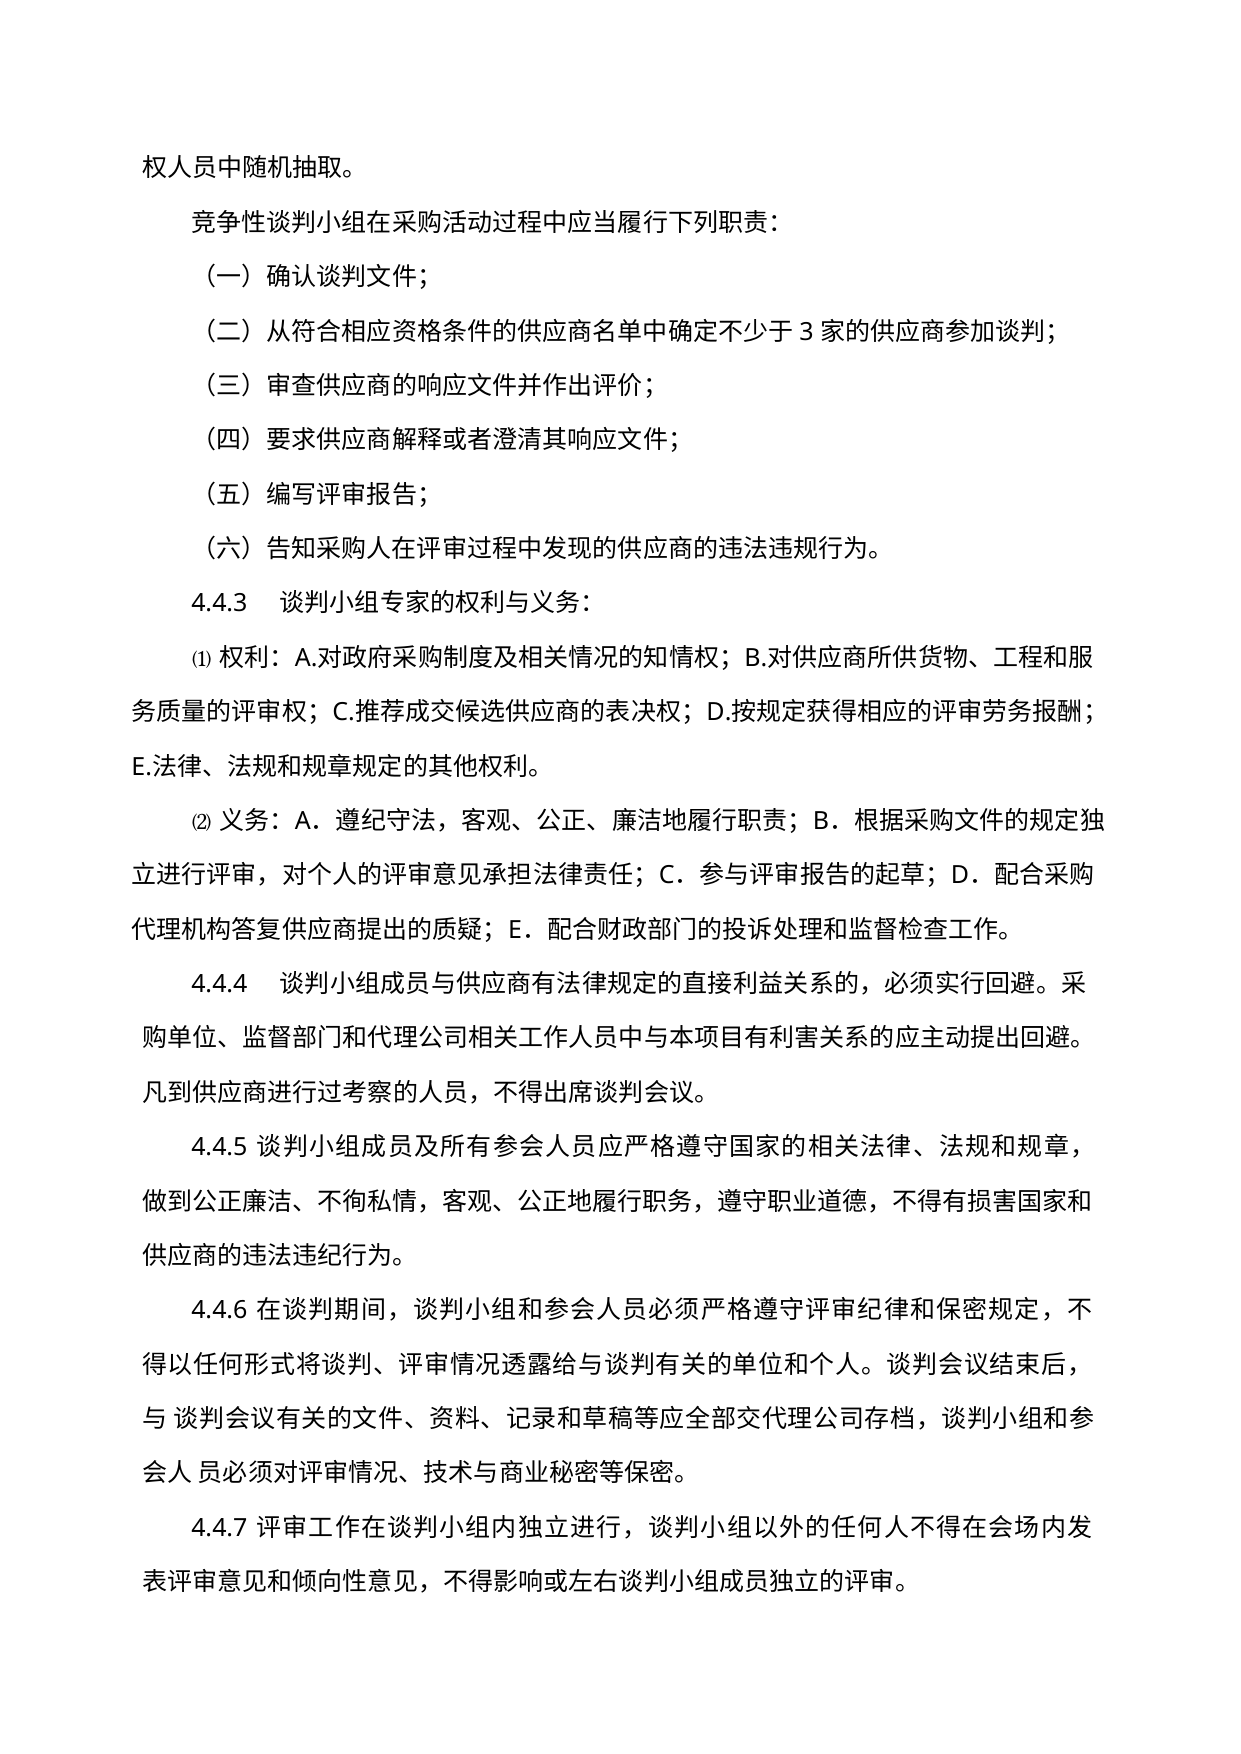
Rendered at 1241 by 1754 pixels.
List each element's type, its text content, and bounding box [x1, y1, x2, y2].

text ⑵ 义务：A．遵纪守法，客观、公正、廉洁地履行职责；B．根据采购文件的规定独立进行评审，对个人的评审意见承担法律责任；C．参与评审报告的起草；D．配合采购代理机构答复供应商提出的质疑；E．配合财政部门的投诉处理和监督检查工作。 [131, 800, 1109, 945]
text （五）编写评审报告； [191, 474, 1115, 510]
text （四）要求供应商解释或者澄清其响应文件； [191, 420, 1115, 456]
text 4.4.5 谈判小组成员及所有参会人员应严格遵守国家的相关法律、法规和规章， 做到公正廉洁、不徇私情，客观、公正地履行职务，遵守职业道德，不得有损害国家和供应商的违法违纪行为。 [142, 1127, 1095, 1272]
text （二）从符合相应资格条件的供应商名单中确定不少于 3 家的供应商参加谈判； [191, 311, 1115, 347]
text （一）确认谈判文件； [191, 257, 1115, 293]
text 竞争性谈判小组在采购活动过程中应当履行下列职责： [191, 202, 1115, 238]
text ⑴ 权利：A.对政府采购制度及相关情况的知情权；B.对供应商所供货物、工程和服务质量的评审权；C.推荐成交候选供应商的表决权；D.按规定获得相应的评审劳务报酬；E.法律、法规和规章规定的其他权利。 [131, 637, 1109, 782]
text 4.4.4 谈判小组成员与供应商有法律规定的直接利益关系的，必须实行回避。采 购单位、监督部门和代理公司相关工作人员中与本项目有利害关系的应主动提出回避。 凡到供应商进行过考察的人员，不得出席谈判会议。 [142, 963, 1103, 1108]
text （六）告知采购人在评审过程中发现的供应商的违法违规行为。 [191, 528, 1077, 565]
text 4.4.6 在谈判期间，谈判小组和参会人员必须严格遵守评审纪律和保密规定，不 得以任何形式将谈判、评审情况透露给与谈判有关的单位和个人。谈判会议结束后，与 谈判会议有关的文件、资料、记录和草稿等应全部交代理公司存档，谈判小组和参会人 员必须对评审情况、技术与商业秘密等保密。 [142, 1290, 1095, 1489]
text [142, 148, 1104, 184]
text 4.4.3 谈判小组专家的权利与义务： [191, 583, 1077, 619]
text （三）审查供应商的响应文件并作出评价； [191, 365, 1115, 402]
text 4.4.7 评审工作在谈判小组内独立进行，谈判小组以外的任何人不得在会场内发 表评审意见和倾向性意见，不得影响或左右谈判小组成员独立的评审。 [142, 1507, 1095, 1598]
